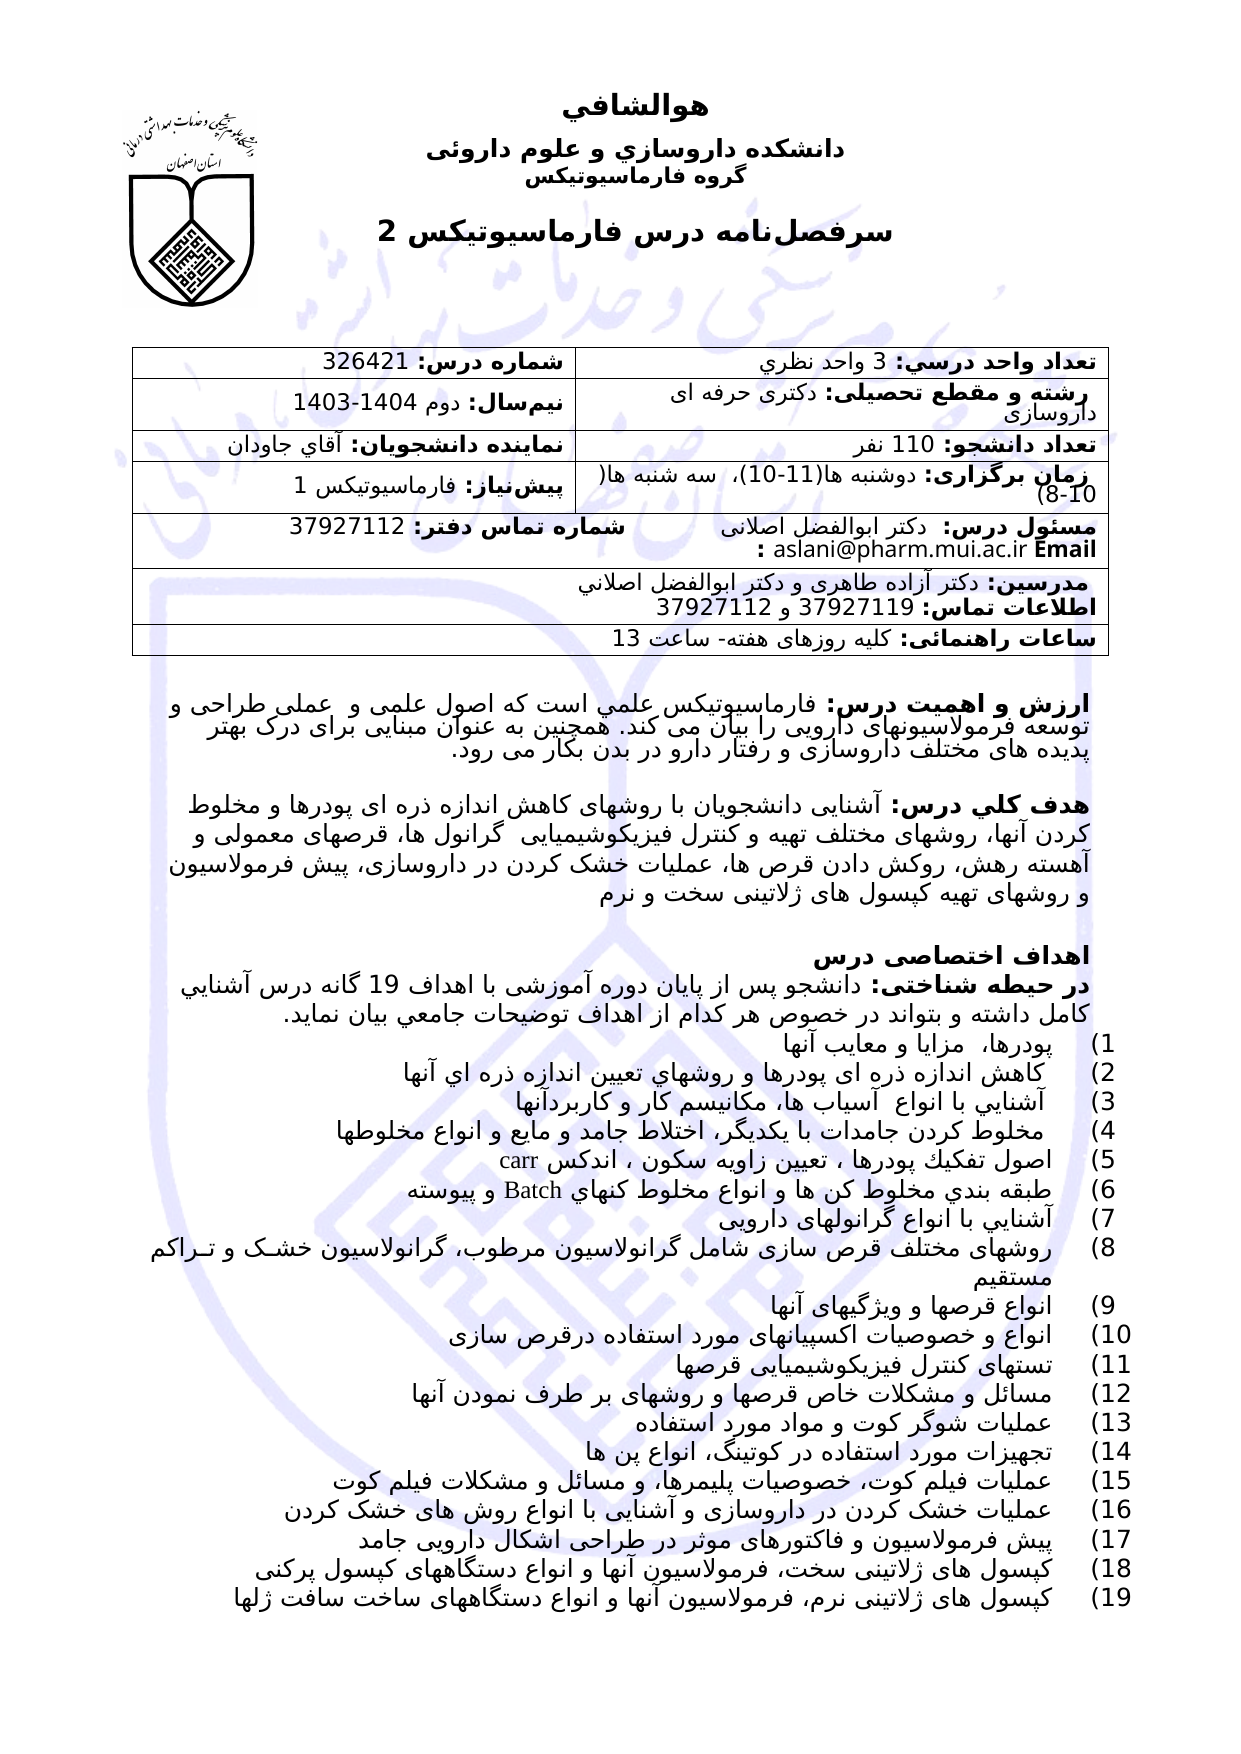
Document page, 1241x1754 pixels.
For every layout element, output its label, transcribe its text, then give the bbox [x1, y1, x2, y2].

table_cell نیم‌سال: دوم 1404-1403 [133, 379, 575, 430]
list آشنايي با انواع آسياب ها، مکانیسم کار و کاربردآنها [150, 1087, 1090, 1116]
list عملیات شوگر کوت و مواد مورد استفاده [150, 1408, 1090, 1437]
table_header تعداد واحد درسي: 3 واحد نظري [576, 348, 1108, 378]
list طبقه بندي مخلوط كن ها و انواع مخلوط كنهاي Batch و پیوسته [150, 1175, 1090, 1204]
list تستهای کنترل فیزیکوشیمیایی قرصها [150, 1350, 1090, 1379]
list انواع قرصها و ویژگیهای آنها [150, 1291, 1090, 1321]
picture [122, 110, 258, 308]
list پیش فرمولاسیون و فاکتورهای موثر در طراحی اشکال دارویی جامد [150, 1525, 1090, 1554]
list عملیات خشک کردن در داروسازی و آشنایی با انواع روش های خشک کردن [150, 1496, 1090, 1525]
list كاهش اندازه ذره ای پودرها و روشهاي تعيين اندازه ذره اي آنها [150, 1058, 1090, 1087]
list پودرها، مزایا و معایب آنها [150, 1029, 1090, 1058]
text اهداف اختصاصی درس [150, 941, 1090, 970]
list روشهای مختلف قرص سازی شامل گرانولاسیون مرطوب، گرانولاسیون خشک و تراکم مستقیم [150, 1233, 1090, 1291]
table_cell مسئول درس: دکتر ابوالفضل اصلانی شماره تماس دفتر: 37927112 aslani@pharm.mui.ac.ir Email : [133, 514, 1108, 568]
list عملیات فيلم کوت، خصوصيات پليمرها، و مسائل و مشکلات فیلم کوت [150, 1466, 1090, 1496]
table_cell ساعات راهنمائی: کلیه روزهای هفته- ساعت 13 [133, 625, 1108, 655]
text در حیطه شناختی: دانشجو پس از پایان دوره آموزشی با اهداف 19 گانه درس آشنايي كامل داشته و بتواند در خصوص هر كدام از اهداف توضيحات جامعي بيان نمايد. [150, 970, 1090, 1029]
list انواع و خصوصیات اکسپیانهای مورد استفاده درقرص سازی [150, 1321, 1090, 1350]
table_cell تعداد دانشجو: 110 نفر [576, 431, 1108, 461]
table_cell نماینده دانشجویان: آقاي جاودان [133, 431, 575, 461]
table_cell مدرسین: دکتر آزاده طاهری و دكتر ابوالفضل اصلاني اطلاعات تماس: 37927119 و 37927112 [133, 569, 1108, 624]
list تجهيزات مورد استفاده در کوتينگ، انواع پن ها [150, 1437, 1090, 1466]
table_header شماره درس: 326421 [133, 348, 575, 378]
list کپسول های ژلاتینی سخت، فرمولاسیون آنها و انواع دستگاههای کپسول پرکنی [150, 1554, 1090, 1583]
list اصول تفكيك پودرها ، تعيين زاويه سكون ، اندكس carr [150, 1145, 1090, 1175]
list مسائل و مشکلات خاص قرصها و روشهای بر طرف نمودن آنها [150, 1379, 1090, 1408]
table_cell پيش‌نياز: فارماسيوتيكس 1 [133, 462, 575, 512]
text ارزش و اهمیت درس: فارماسيوتيكس علمي است که اصول علمی و عملی طراحی و توسعه فرمولاسیونهای دارویی را بیان می کند. همچنین به عنوان مبنایی برای درک بهتر پدیده های مختلف داروسازی و رفتار دارو در بدن بکار می رود. [150, 693, 1090, 763]
table_cell زمان برگزاری: دوشنبه ها(11-10)، سه شنبه ها(10-8) [576, 462, 1108, 512]
list مخلوط كردن جامدات با يكديگر، اختلاط جامد و مايع و انواع مخلوطها [150, 1116, 1090, 1145]
table_cell رشته و مقطع تحصیلی: دکتری حرفه ای داروسازی [576, 379, 1108, 430]
text هدف کلي درس: آشنایی دانشجویان با روشهای کاهش اندازه ذره ای پودرها و مخلوط كردن آنها، روشهای مختلف تهیه و کنترل فیزیکوشیمیایی گرانول ها، قرصهای معمولی و آهسته رهش، روکش دادن قرص ها، عملیات خشک کردن در داروسازی، پیش فرمولاسیون و روشهای تهیه کپسول های ژلاتینی سخت و نرم [150, 791, 1090, 907]
list کپسول های ژلاتینی نرم، فرمولاسیون آنها و انواع دستگاههای ساخت سافت ژلها [150, 1583, 1090, 1612]
list آشنايي با انواع گرانولهای دارویی [150, 1204, 1090, 1233]
